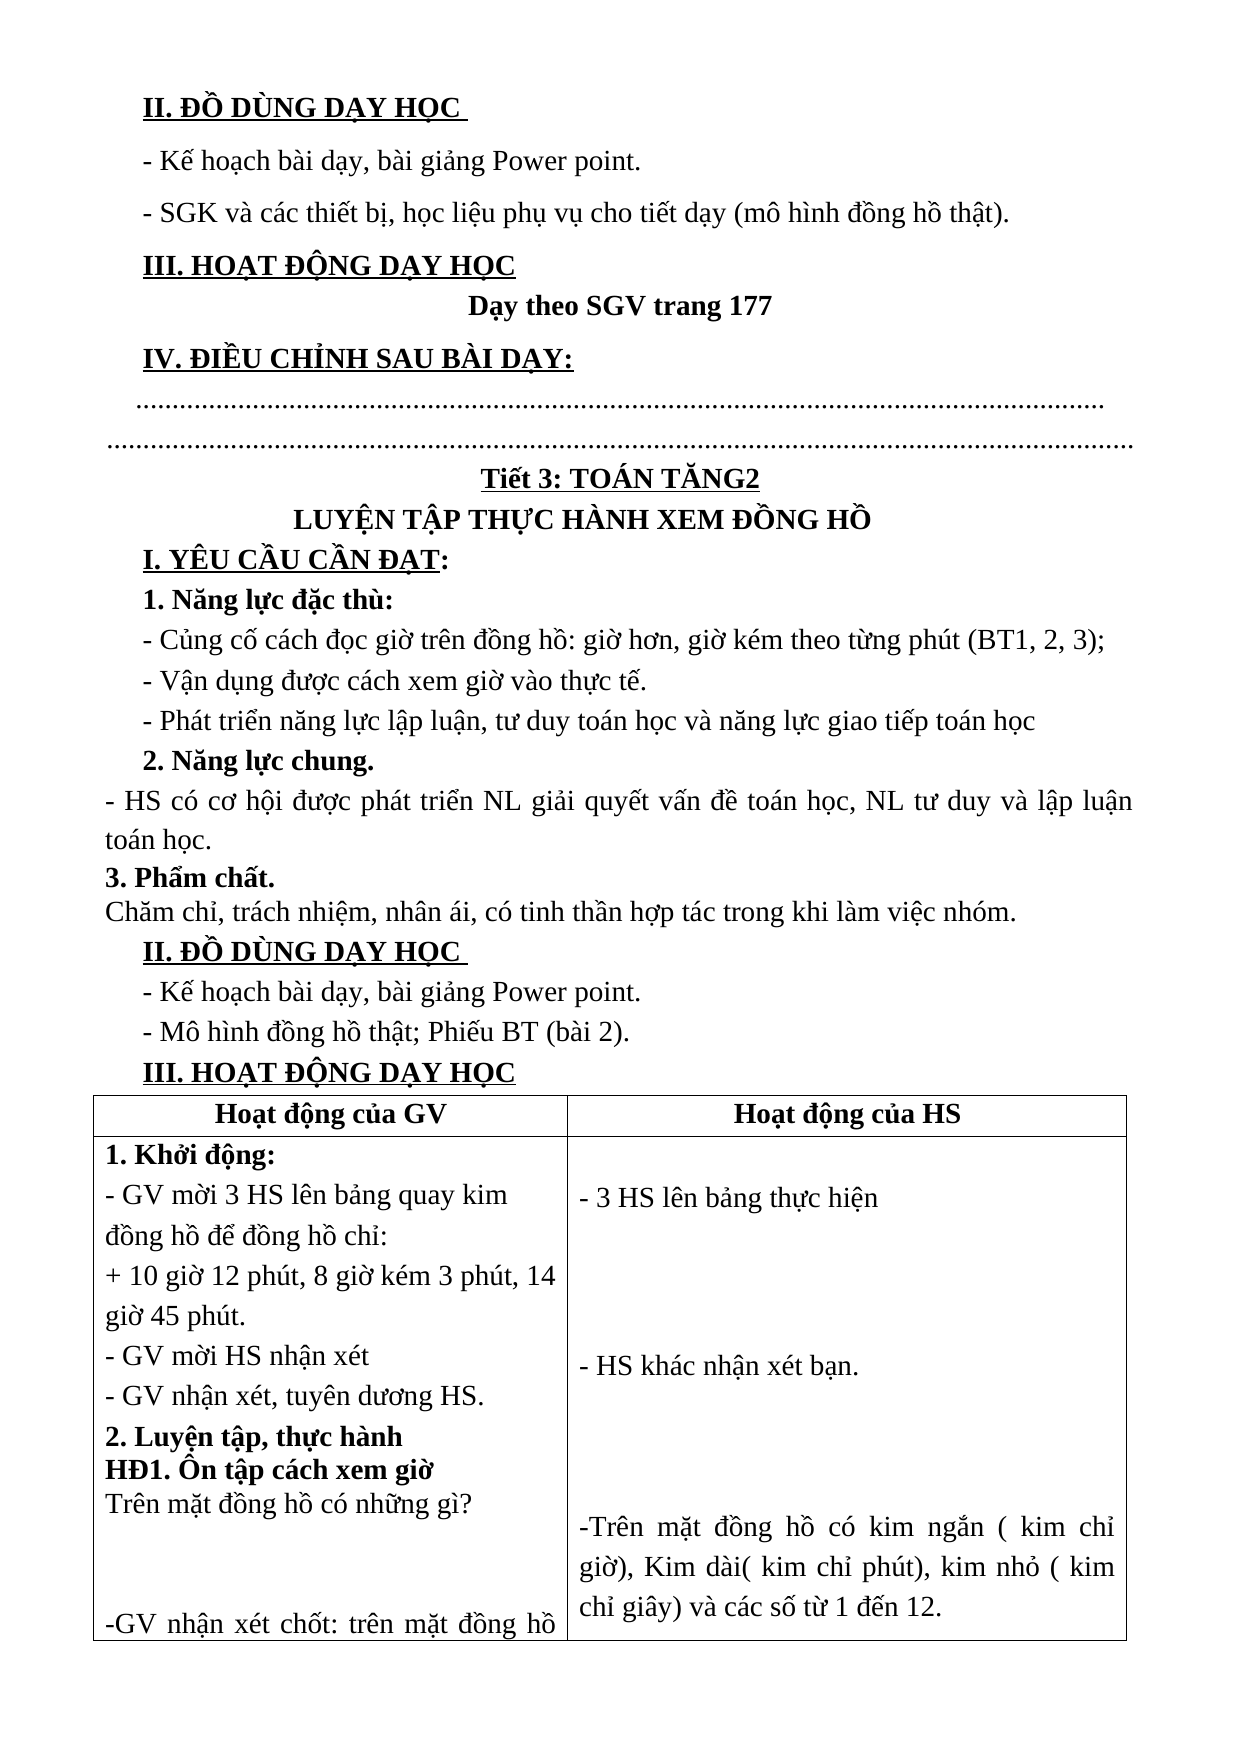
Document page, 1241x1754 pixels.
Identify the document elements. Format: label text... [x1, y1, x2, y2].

text II. ĐỒ DÙNG DẠY HỌC [105, 934, 1135, 968]
text III. HOẠT ĐỘNG DẠY HỌC [105, 1055, 1135, 1088]
text Chăm chỉ, trách nhiệm, nhân ái, có tinh thần hợp tác trong khi làm việc nhóm. [105, 894, 1135, 927]
text Dạy theo SGV trang 177 [105, 288, 1135, 322]
text - Kế hoạch bài dạy, bài giảng Power point. [105, 143, 1135, 176]
text II. ĐỒ DÙNG DẠY HỌC [105, 90, 1135, 123]
text 2. Năng lực chung. [105, 743, 1135, 777]
text 1. Năng lực đặc thù: [105, 582, 1135, 616]
text Tiết 3: TOÁN TĂNG2 [105, 462, 1135, 495]
text IV. ĐIỀU CHỈNH SAU BÀI DẠY: [105, 341, 1135, 374]
text - Củng cố cách đọc giờ trên đồng hồ: giờ hơn, giờ kém theo từng phút (BT1, 2, 3); [105, 622, 1135, 656]
text ..................................................................................................................................... [105, 381, 1135, 415]
text 3. Phẩm chất. [105, 860, 1135, 894]
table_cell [568, 1137, 1126, 1640]
text - Kế hoạch bài dạy, bài giảng Power point. [105, 974, 1135, 1008]
text - Mô hình đồng hồ thật; Phiếu BT (bài 2). [105, 1014, 1135, 1048]
text - SGK và các thiết bị, học liệu phụ vụ cho tiết dạy (mô hình đồng hồ thật). [105, 195, 1135, 229]
table_header Hoạt động của GV [94, 1096, 567, 1136]
text - Phát triển năng lực lập luận, tư duy toán học và năng lực giao tiếp toán học [105, 703, 1135, 736]
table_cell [94, 1137, 567, 1640]
table_header Hoạt động của HS [568, 1096, 1126, 1136]
text - HS có cơ hội được phát triển NL giải quyết vấn đề toán học, NL tư duy và lập luận toán học. [105, 783, 1135, 855]
text I. YÊU CẦU CẦN ĐẠT: [105, 542, 1135, 576]
text III. HOẠT ĐỘNG DẠY HỌC [105, 248, 1135, 282]
text ............................................................................................................................................. [105, 421, 1135, 455]
text LUYỆN TẬP THỰC HÀNH XEM ĐỒNG HỒ [30, 502, 1135, 535]
text - Vận dụng được cách xem giờ vào thực tế. [105, 663, 1135, 696]
